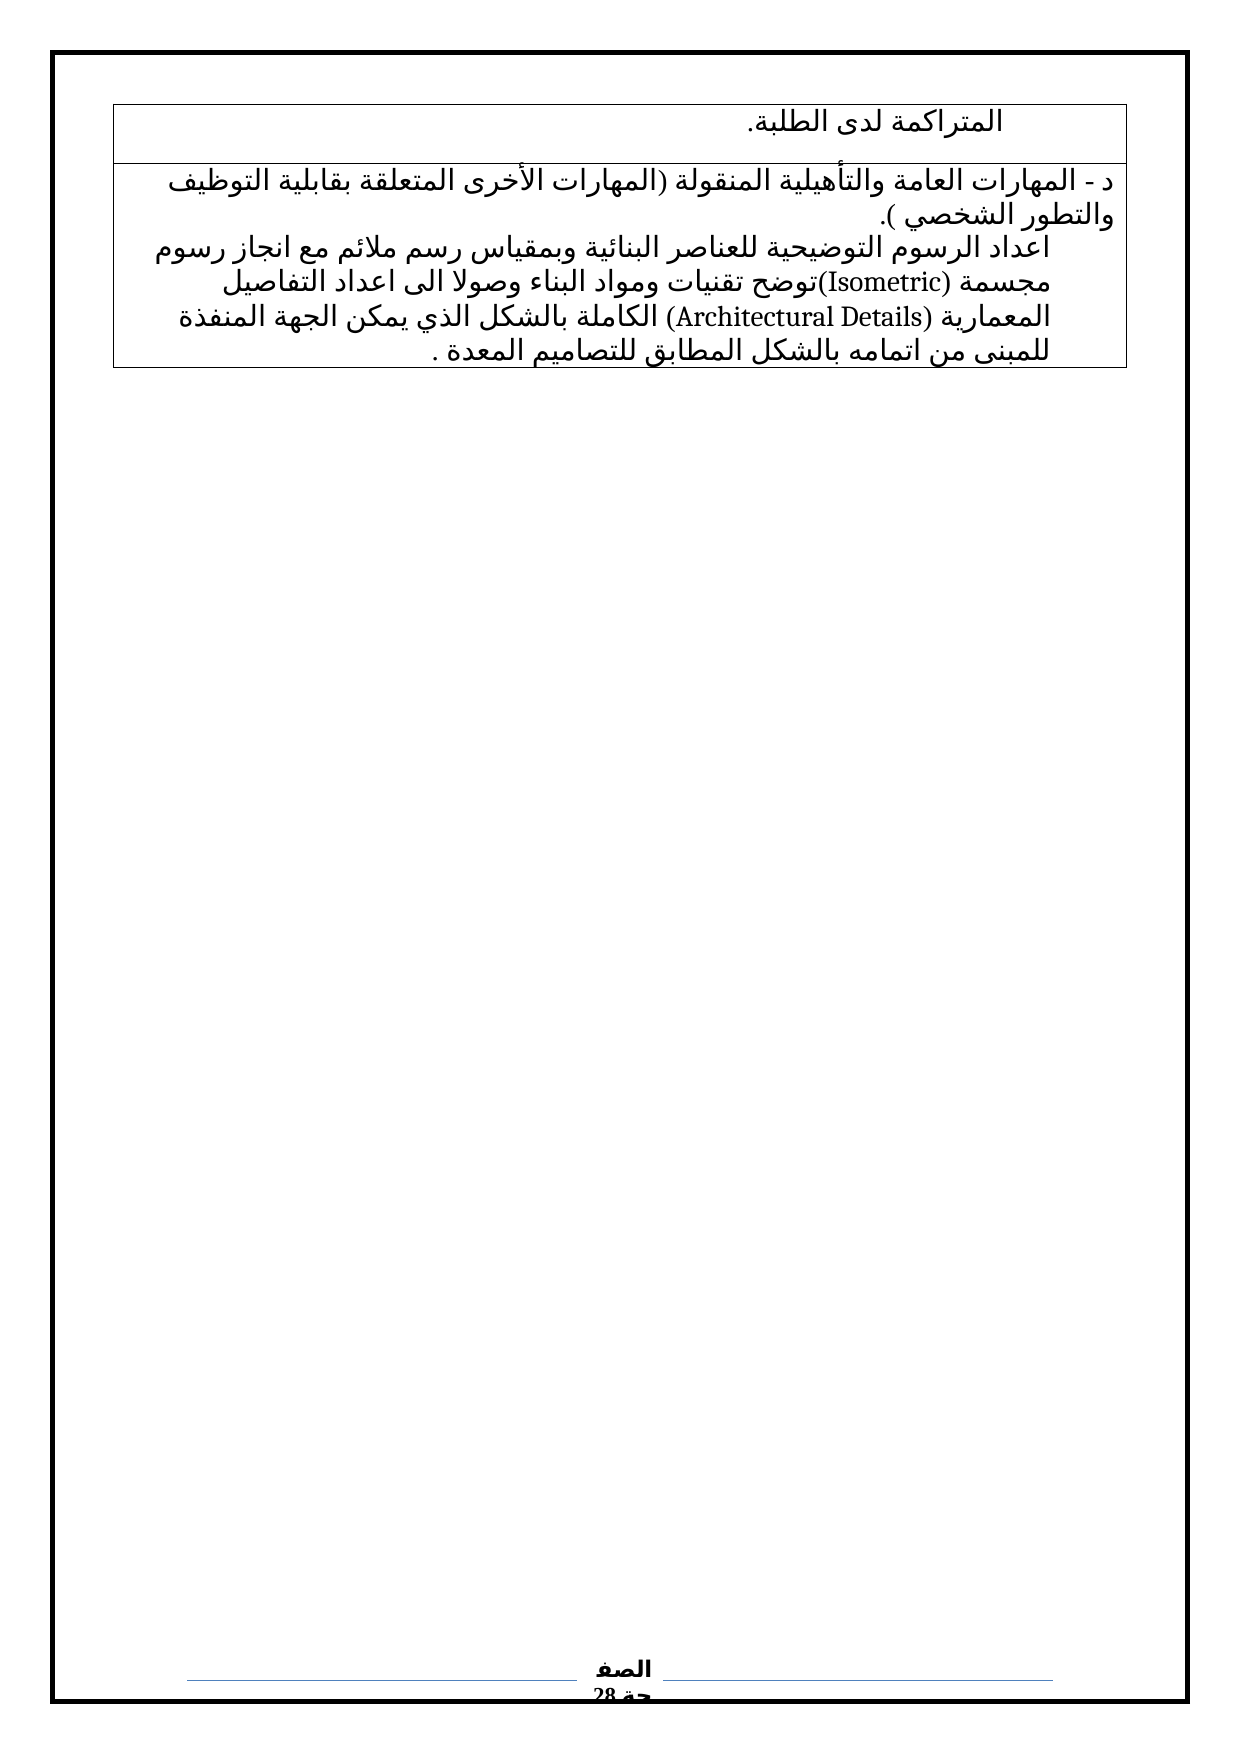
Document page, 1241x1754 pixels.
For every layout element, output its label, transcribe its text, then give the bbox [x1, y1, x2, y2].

table_cell د - المهارات العامة والتأهيلية المنقولة (المهارات الأخرى المتعلقة بقابلية التوظيف والتطور الشخصي ). اعداد الرسوم التوضيحية للعناصر البنائية وبمقياس رسم ملائم مع انجاز رسوم مجسمة (Isometric)توضح تقنيات ومواد البناء وصولا الى اعداد التفاصيل المعمارية (Architectural Details) الكاملة بالشكل الذي يمكن الجهة المنفذة للمبنى من اتمامه بالشكل المطابق للتصاميم المعدة . [114, 164, 1126, 367]
